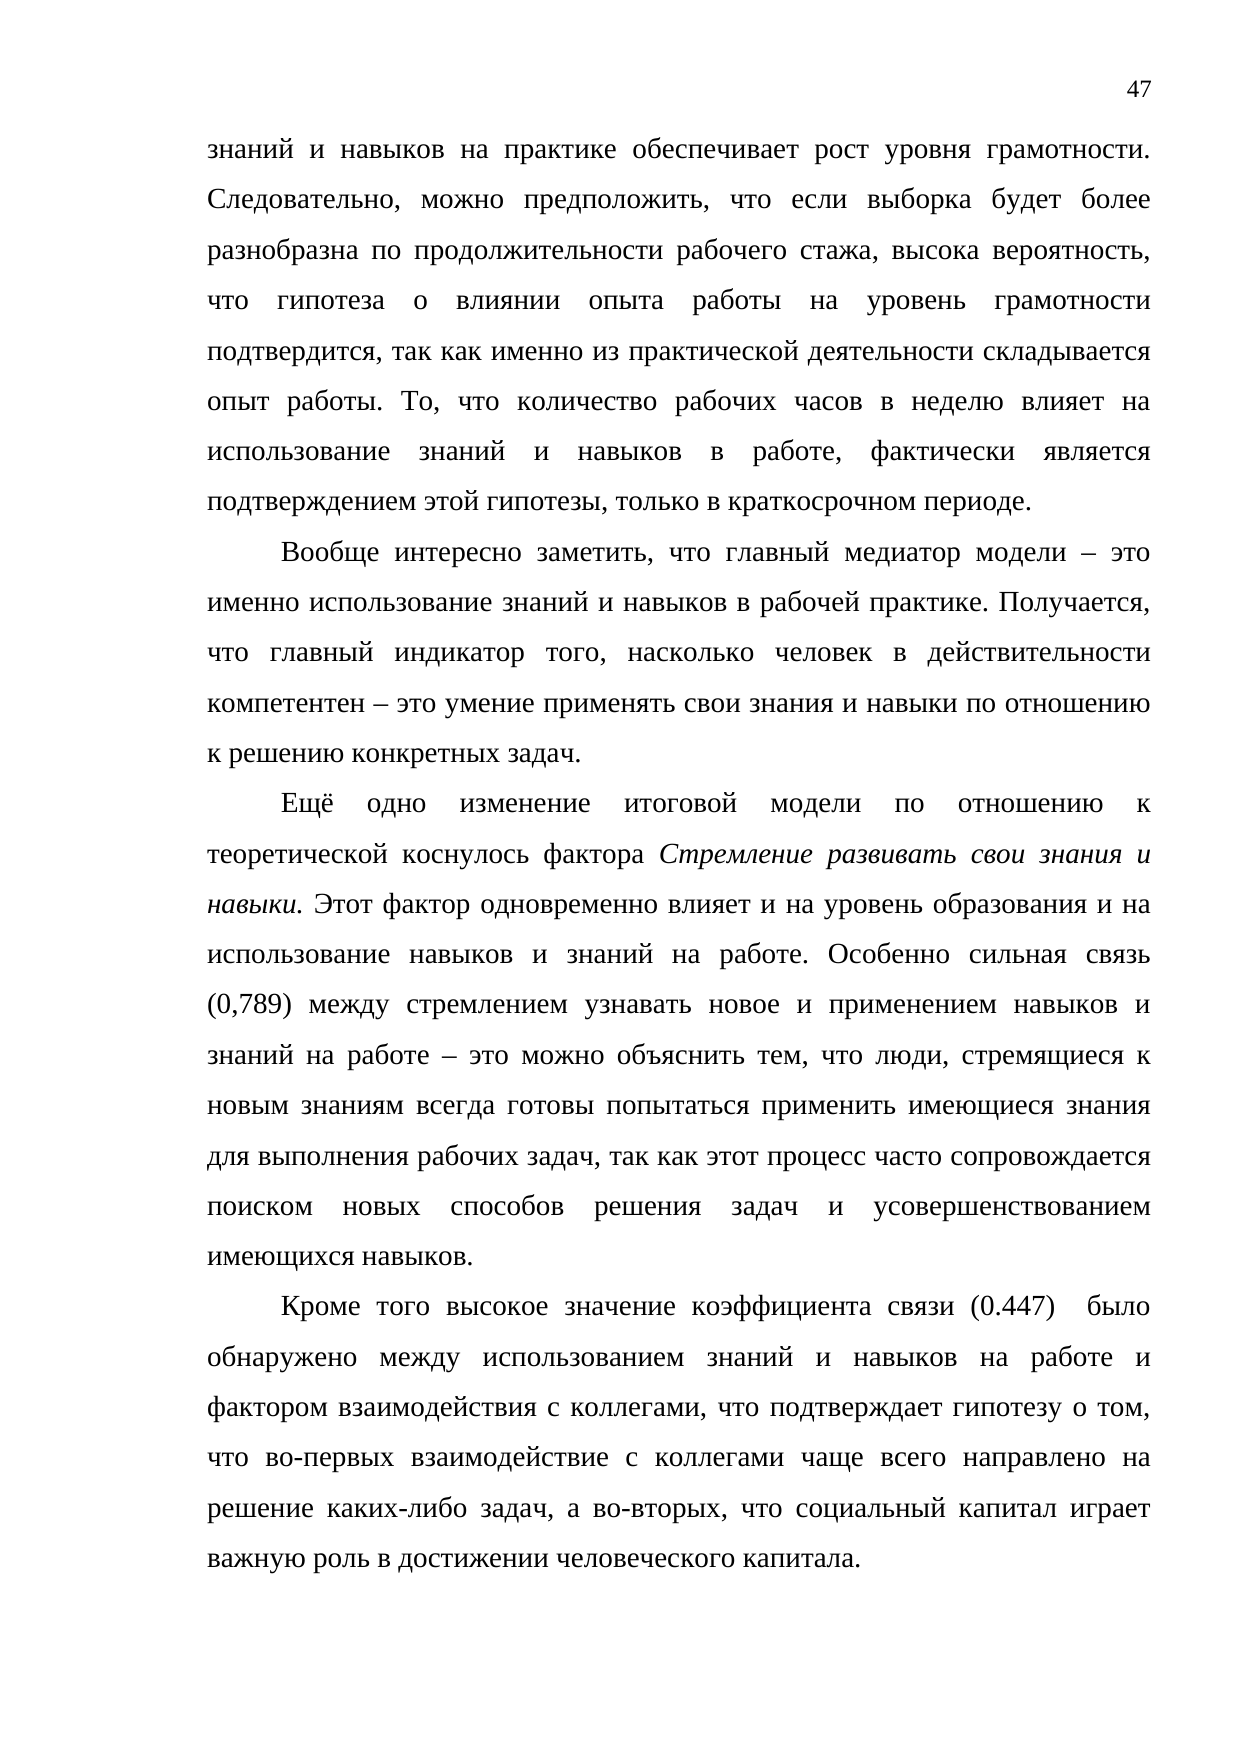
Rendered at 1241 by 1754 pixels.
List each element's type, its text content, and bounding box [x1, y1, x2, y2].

text Ещё одно изменение итоговой модели по отношению к теоретической коснулось фактора Стремление развивать свои знания и навыки. Этот фактор одновременно влияет и на уровень образования и на использование навыков и знаний на работе. Особенно сильная связь (0,789) между стремлением узнавать новое и применением навыков и знаний на работе – это можно объяснить тем, что люди, стремящиеся к новым знаниям всегда готовы попытаться применить имеющиеся знания для выполнения рабочих задач, так как этот процесс часто сопровождается поиском новых способов решения задач и усовершенствованием имеющихся навыков. [207, 785, 1152, 1272]
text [207, 131, 1152, 517]
text Кроме того высокое значение коэффициента связи (0.447) было обнаружено между использованием знаний и навыков на работе и фактором взаимодействия с коллегами, что подтверждает гипотезу о том, что во-первых взаимодействие с коллегами чаще всего направлено на решение каких-либо задач, а во-вторых, что социальный капитал играет важную роль в достижении человеческого капитала. [207, 1288, 1152, 1574]
text Вообще интересно заметить, что главный медиатор модели – это именно использование знаний и навыков в рабочей практике. Получается, что главный индикатор того, насколько человек в действительности компетентен – это умение применять свои знания и навыки по отношению к решению конкретных задач. [207, 534, 1152, 769]
